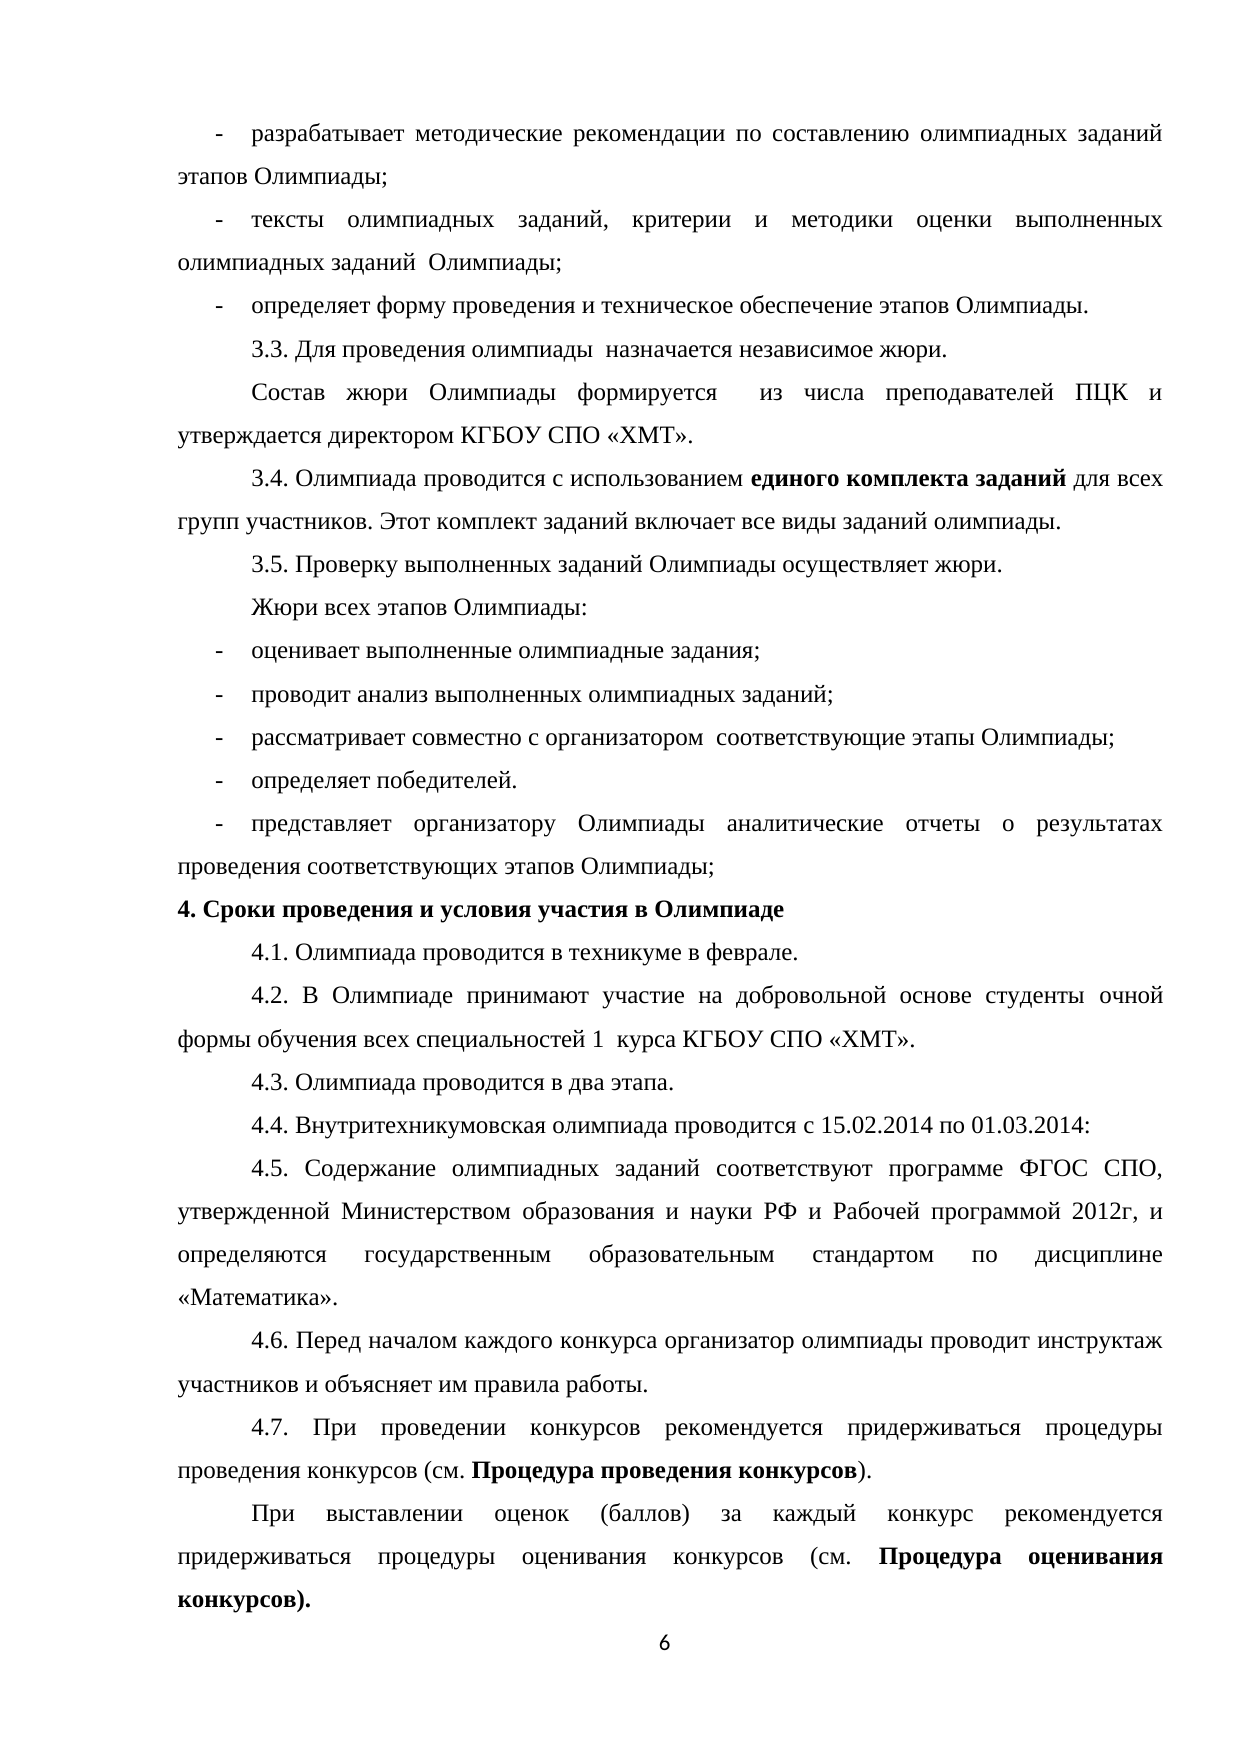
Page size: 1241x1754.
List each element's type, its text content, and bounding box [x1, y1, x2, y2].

text 4.5. Содержание олимпиадных заданий соответствуют программе ФГОС СПО, утвержденной Министерством образования и науки РФ и Рабочей программой 2012г, и определяются государственным образовательным стандартом по дисциплине «Математика». [177, 1153, 1163, 1311]
text 3.4. Олимпиада проводится с использованием единого комплекта заданий для всех групп участников. Этот комплект заданий включает все виды заданий олимпиады. [177, 463, 1163, 535]
text При выставлении оценок (баллов) за каждый конкурс рекомендуется придерживаться процедуры оценивания конкурсов (см. Процедура оценивания конкурсов). [177, 1498, 1163, 1613]
text 3.3. Для проведения олимпиады назначается независимое жюри. [177, 334, 1163, 362]
text Жюри всех этапов Олимпиады: [177, 592, 1163, 621]
text 4.4. Внутритехникумовская олимпиада проводится с 15.02.2014 по 01.03.2014: [177, 1110, 1163, 1139]
text 4.6. Перед началом каждого конкурса организатор олимпиады проводит инструктаж участников и объясняет им правила работы. [177, 1326, 1163, 1397]
text 4. Сроки проведения и условия участия в Олимпиаде [177, 894, 1163, 923]
text 4.7. При проведении конкурсов рекомендуется придерживаться процедуры проведения конкурсов (см. Процедура проведения конкурсов). [177, 1412, 1163, 1484]
list представляет организатору Олимпиады аналитические отчеты о результатах проведения соответствующих этапов Олимпиады; [177, 808, 1163, 880]
list определяет форму проведения и техническое обеспечение этапов Олимпиады. [177, 291, 1163, 319]
text 4.1. Олимпиада проводится в техникуме в феврале. [177, 937, 1163, 966]
list разрабатывает методические рекомендации по составлению олимпиадных заданий этапов Олимпиады; [177, 118, 1163, 190]
list оценивает выполненные олимпиадные задания; [177, 636, 1163, 664]
text 3.5. Проверку выполненных заданий Олимпиады осуществляет жюри. [177, 549, 1163, 578]
list тексты олимпиадных заданий, критерии и методики оценки выполненных олимпиадных заданий Олимпиады; [177, 204, 1163, 276]
list проводит анализ выполненных олимпиадных заданий; [177, 679, 1163, 707]
text 4.3. Олимпиада проводится в два этапа. [177, 1067, 1163, 1096]
list рассматривает совместно с организатором соответствующие этапы Олимпиады; [177, 722, 1163, 751]
text Состав жюри Олимпиады формируется из числа преподавателей ПЦК и утверждается директором КГБОУ СПО «ХМТ». [177, 377, 1163, 449]
list определяет победителей. [177, 765, 1163, 794]
text 4.2. В Олимпиаде принимают участие на добровольной основе студенты очной формы обучения всех специальностей 1 курса КГБОУ СПО «ХМТ». [177, 981, 1163, 1052]
